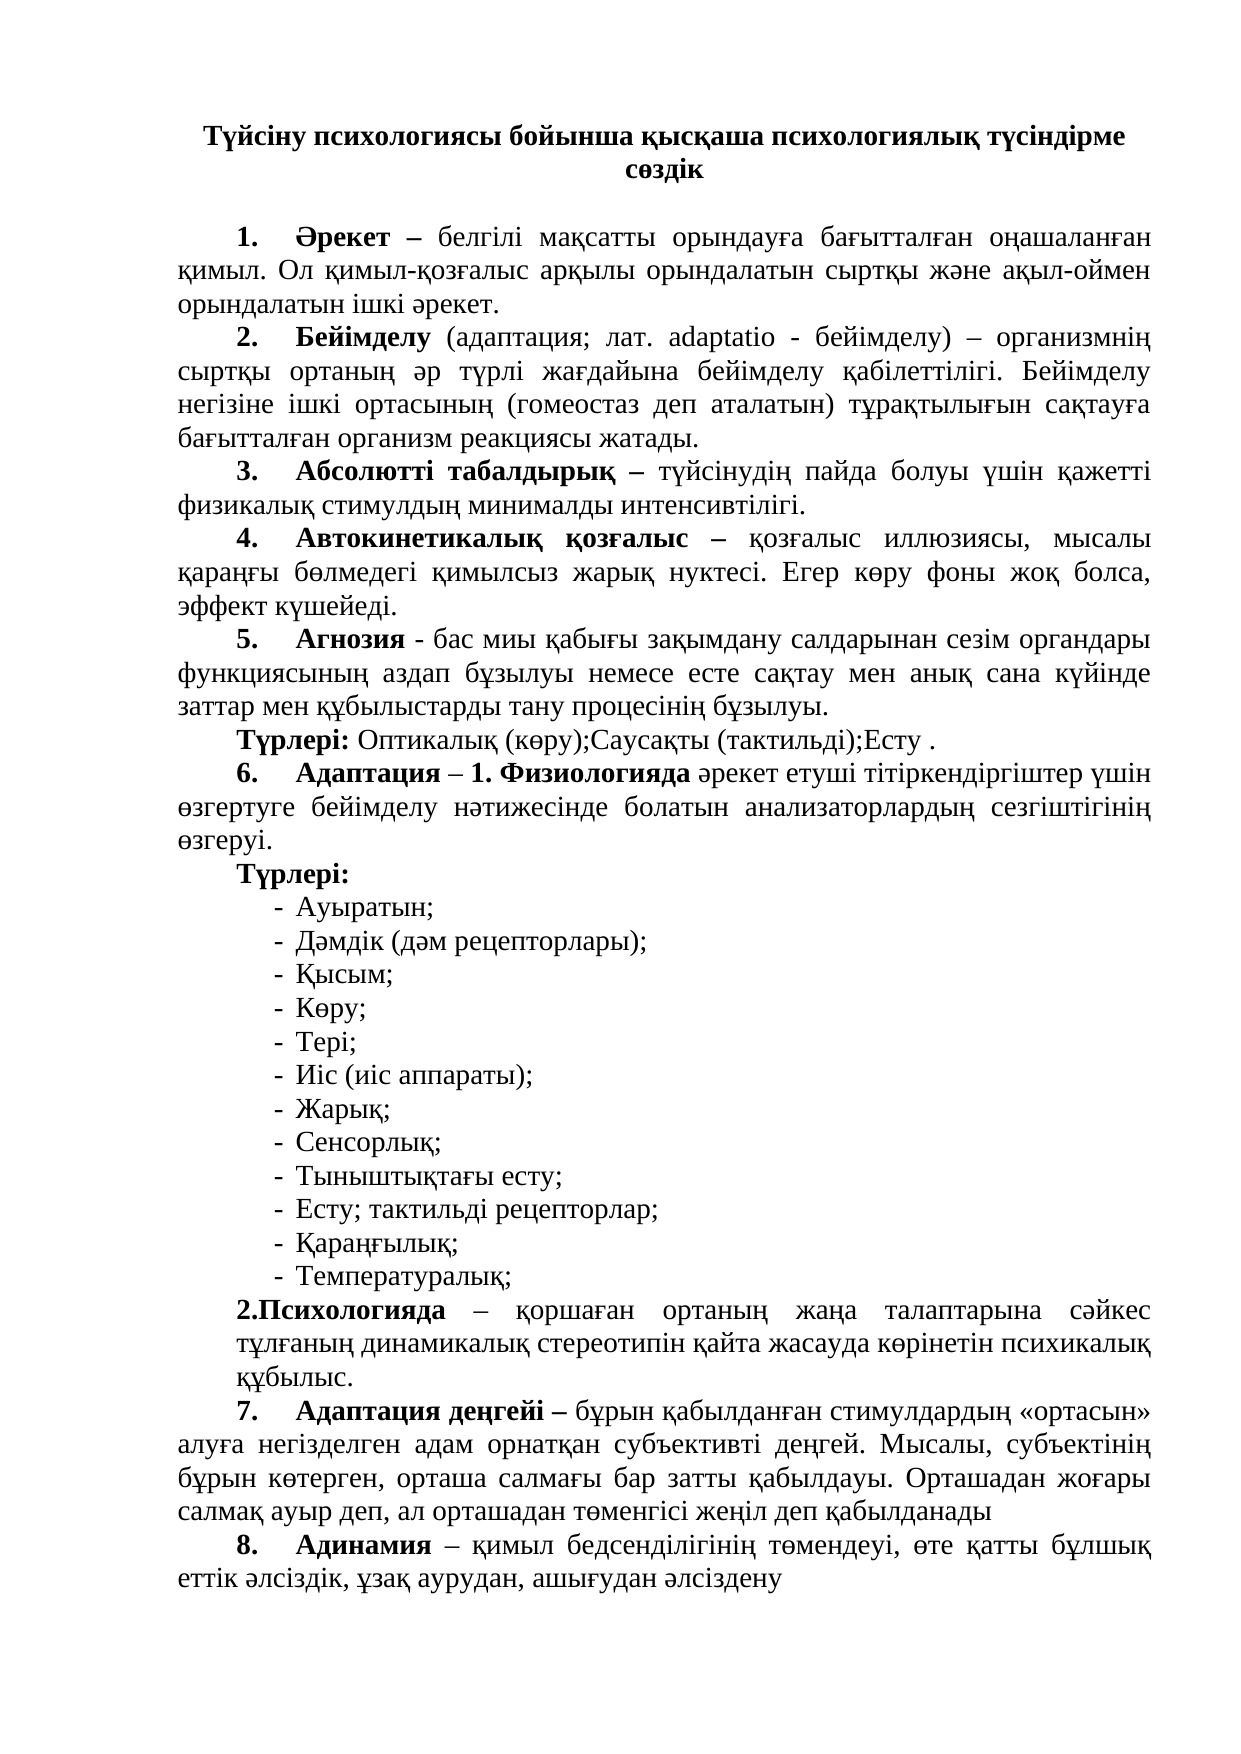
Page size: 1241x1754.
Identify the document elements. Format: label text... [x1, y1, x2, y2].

list Әрекет – белгілі мақсатты орындауға бағытталған оңашаланған қимыл. Ол қимыл-қозғалыс арқылы орындалатын сыртқы және ақыл-оймен орындалатын ішкі әрекет. [177, 219, 1152, 319]
list Дәмдік (дәм рецепторлары); [274, 923, 1152, 957]
list Жарық; [274, 1091, 1152, 1124]
list Автокинетикалық қозғалыс – қозғалыс иллюзиясы, мысалы қараңғы бөлмедегі қимылсыз жарық нуктесі. Егер көру фоны жоқ болса, эффект күшейеді. [177, 521, 1152, 621]
list Есту; тактильді рецепторлар; [274, 1191, 1152, 1225]
list Көру; [274, 990, 1152, 1024]
list Қараңғылық; [274, 1225, 1152, 1258]
list Тыныштықтағы есту; [274, 1158, 1152, 1191]
list Адаптация – 1. Физиологияда әрекет етуші тітіркендіргіштер үшін өзгертуге бейімделу нәтижесінде болатын анализаторлардың сезгіштігінің өзгеруі. [177, 755, 1152, 856]
text Түйсіну психологиясы бойынша қысқаша психологиялық түсіндірме сөздік [177, 118, 1152, 185]
list Агнозия - бас миы қабығы зақымдану салдарынан сезім органдары функциясының аздап бұзылуы немесе есте сақтау мен анық сана күйінде заттар мен құбылыстарды тану процесінің бұзылуы. [177, 621, 1152, 722]
list Температуралық; [274, 1258, 1152, 1292]
list Иіс (иіс аппараты); [274, 1057, 1152, 1091]
list Адаптация деңгейі – бұрын қабылданған стимулдардың «ортасын» алуға негізделген адам орнатқан субъективті деңгей. Мысалы, субъектінің бұрын көтерген, орташа салмағы бар затты қабылдауы. Орташадан жоғары салмақ ауыр деп, ал орташадан төменгісі жеңіл деп қабылданады [177, 1393, 1152, 1527]
list Түрлері: [236, 856, 1152, 889]
list Қысым; [274, 957, 1152, 990]
list Адинамия – қимыл бедсенділігінің төмендеуі, өте қатты бұлшық еттік әлсіздік, ұзақ аурудан, ашығудан әлсіздену [177, 1527, 1152, 1594]
list Сенсорлық; [274, 1124, 1152, 1158]
list Тері; [274, 1024, 1152, 1057]
list Бейімделу (адаптация; лат. adaptatio - бейімделу) – организмнің сыртқы ортаның әр түрлі жағдайына бейімделу қабілеттілігі. Бейімделу негізіне ішкі ортасының (гомеостаз деп аталатын) тұрақтылығын сақтауға бағытталған организм реакциясы жатады. [177, 319, 1152, 453]
list Түрлері: Оптикалық (көру);Саусақты (тактильді);Есту . [236, 722, 1152, 755]
list 2.Психологияда – қоршаған ортаның жаңа талаптарына сәйкес тұлғаның динамикалық стереотипін қайта жасауда көрінетін психикалық құбылыс. [236, 1292, 1152, 1393]
list Ауыратын; [274, 889, 1152, 923]
list Абсолютті табалдырық – түйсінудің пайда болуы үшін қажетті физикалық стимулдың минималды интенсивтілігі. [177, 453, 1152, 521]
